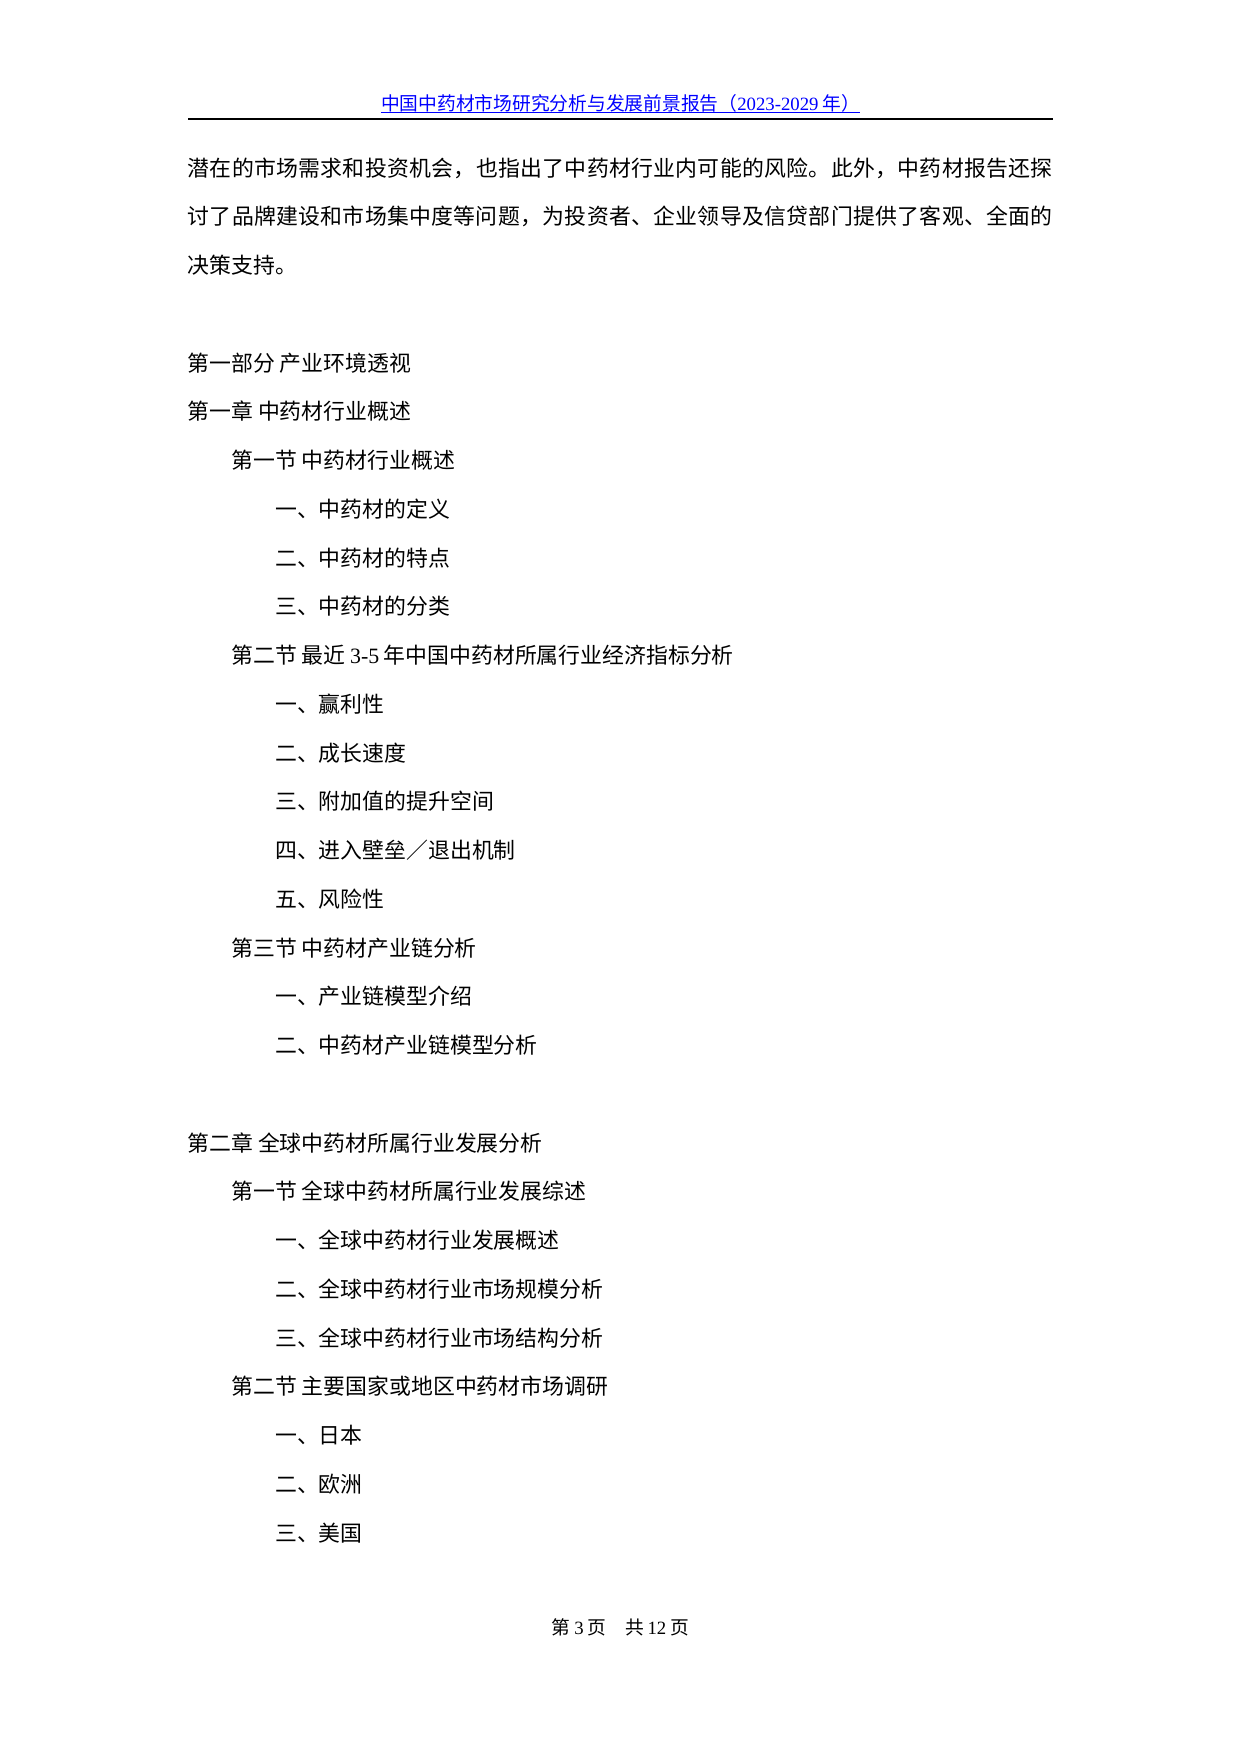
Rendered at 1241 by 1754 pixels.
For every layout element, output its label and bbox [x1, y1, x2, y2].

text [187, 150, 1053, 1548]
